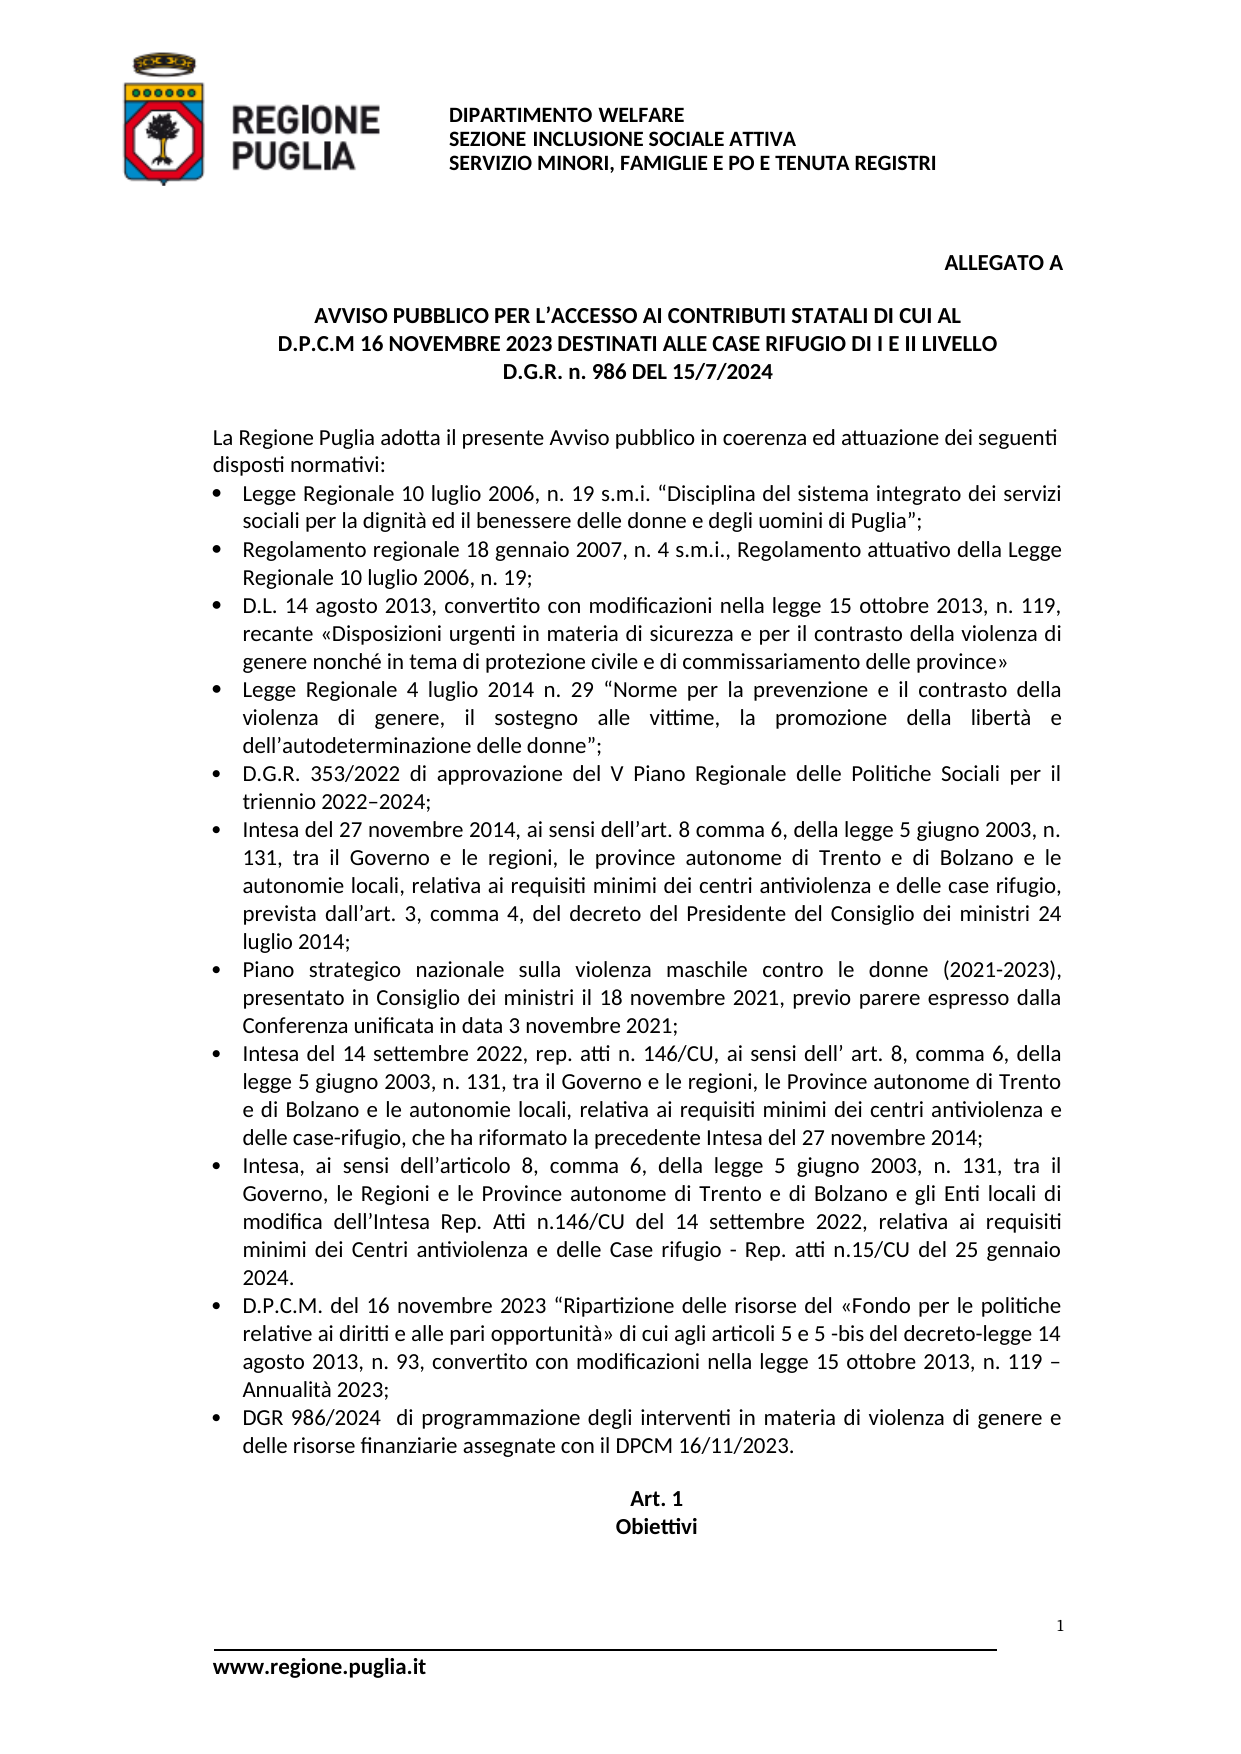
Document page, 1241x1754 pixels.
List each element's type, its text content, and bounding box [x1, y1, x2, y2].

text AVVISO PUBBLICO PER L’ACCESSO AI CONTRIBUTI STATALI DI CUI AL [213, 301, 1063, 329]
text La Regione Puglia adotta il presente Avviso pubblico in coerenza ed attuazione dei seguenti disposti normativi: [213, 423, 1063, 479]
list Intesa del 27 novembre 2014, ai sensi dell’art. 8 comma 6, della legge 5 giugno 2003, n. 131, tra il Governo e le regioni, le province autonome di Trento e di Bolzano e le autonomie locali, relativa ai requisiti minimi dei centri antiviolenza e delle case rifugio, prevista dall’art. 3, comma 4, del decreto del Presidente del Consiglio dei ministri 24 luglio 2014; [213, 815, 1063, 955]
list D.G.R. 353/2022 di approvazione del V Piano Regionale delle Politiche Sociali per il triennio 2022–2024; [213, 759, 1063, 815]
list Piano strategico nazionale sulla violenza maschile contro le donne (2021-2023), presentato in Consiglio dei ministri il 18 novembre 2021, previo parere espresso dalla Conferenza unificata in data 3 novembre 2021; [213, 955, 1063, 1039]
list Intesa del 14 settembre 2022, rep. atti n. 146/CU, ai sensi dell’ art. 8, comma 6, della legge 5 giugno 2003, n. 131, tra il Governo e le regioni, le Province autonome di Trento e di Bolzano e le autonomie locali, relativa ai requisiti minimi dei centri antiviolenza e delle case-rifugio, che ha riformato la precedente Intesa del 27 novembre 2014; [213, 1039, 1063, 1151]
text ALLEGATO A [213, 248, 1063, 276]
text Art. 1 [250, 1484, 1063, 1512]
list Legge Regionale 10 luglio 2006, n. 19 s.m.i. “Disciplina del sistema integrato dei servizi sociali per la dignità ed il benessere delle donne e degli uomini di Puglia”; [213, 479, 1063, 535]
text D.P.C.M 16 NOVEMBRE 2023 DESTINATI ALLE CASE RIFUGIO DI I E II LIVELLO [213, 329, 1063, 357]
text D.G.R. n. 986 DEL 15/7/2024 [213, 357, 1063, 385]
list D.L. 14 agosto 2013, convertito con modificazioni nella legge 15 ottobre 2013, n. 119, recante «Disposizioni urgenti in materia di sicurezza e per il contrasto della violenza di genere nonché in tema di protezione civile e di commissariamento delle province» [213, 591, 1063, 675]
list Intesa, ai sensi dell’articolo 8, comma 6, della legge 5 giugno 2003, n. 131, tra il Governo, le Regioni e le Province autonome di Trento e di Bolzano e gli Enti locali di modifica dell’Intesa Rep. Atti n.146/CU del 14 settembre 2022, relativa ai requisiti minimi dei Centri antiviolenza e delle Case rifugio - Rep. atti n.15/CU del 25 gennaio 2024. [213, 1151, 1063, 1291]
list D.P.C.M. del 16 novembre 2023 “Ripartizione delle risorse del «Fondo per le politiche relative ai diritti e alle pari opportunità» di cui agli articoli 5 e 5 -bis del decreto-legge 14 agosto 2013, n. 93, convertito con modificazioni nella legge 15 ottobre 2013, n. 119 – Annualità 2023; [213, 1291, 1063, 1403]
list Regolamento regionale 18 gennaio 2007, n. 4 s.m.i., Regolamento attuativo della Legge Regionale 10 luglio 2006, n. 19; [213, 535, 1063, 591]
list DGR 986/2024 di programmazione degli interventi in materia di violenza di genere e delle risorse finanziarie assegnate con il DPCM 16/11/2023. [213, 1403, 1063, 1459]
text Obiettivi [250, 1512, 1063, 1540]
list Legge Regionale 4 luglio 2014 n. 29 “Norme per la prevenzione e il contrasto della violenza di genere, il sostegno alle vittime, la promozione della libertà e dell’autodeterminazione delle donne”; [213, 675, 1063, 759]
